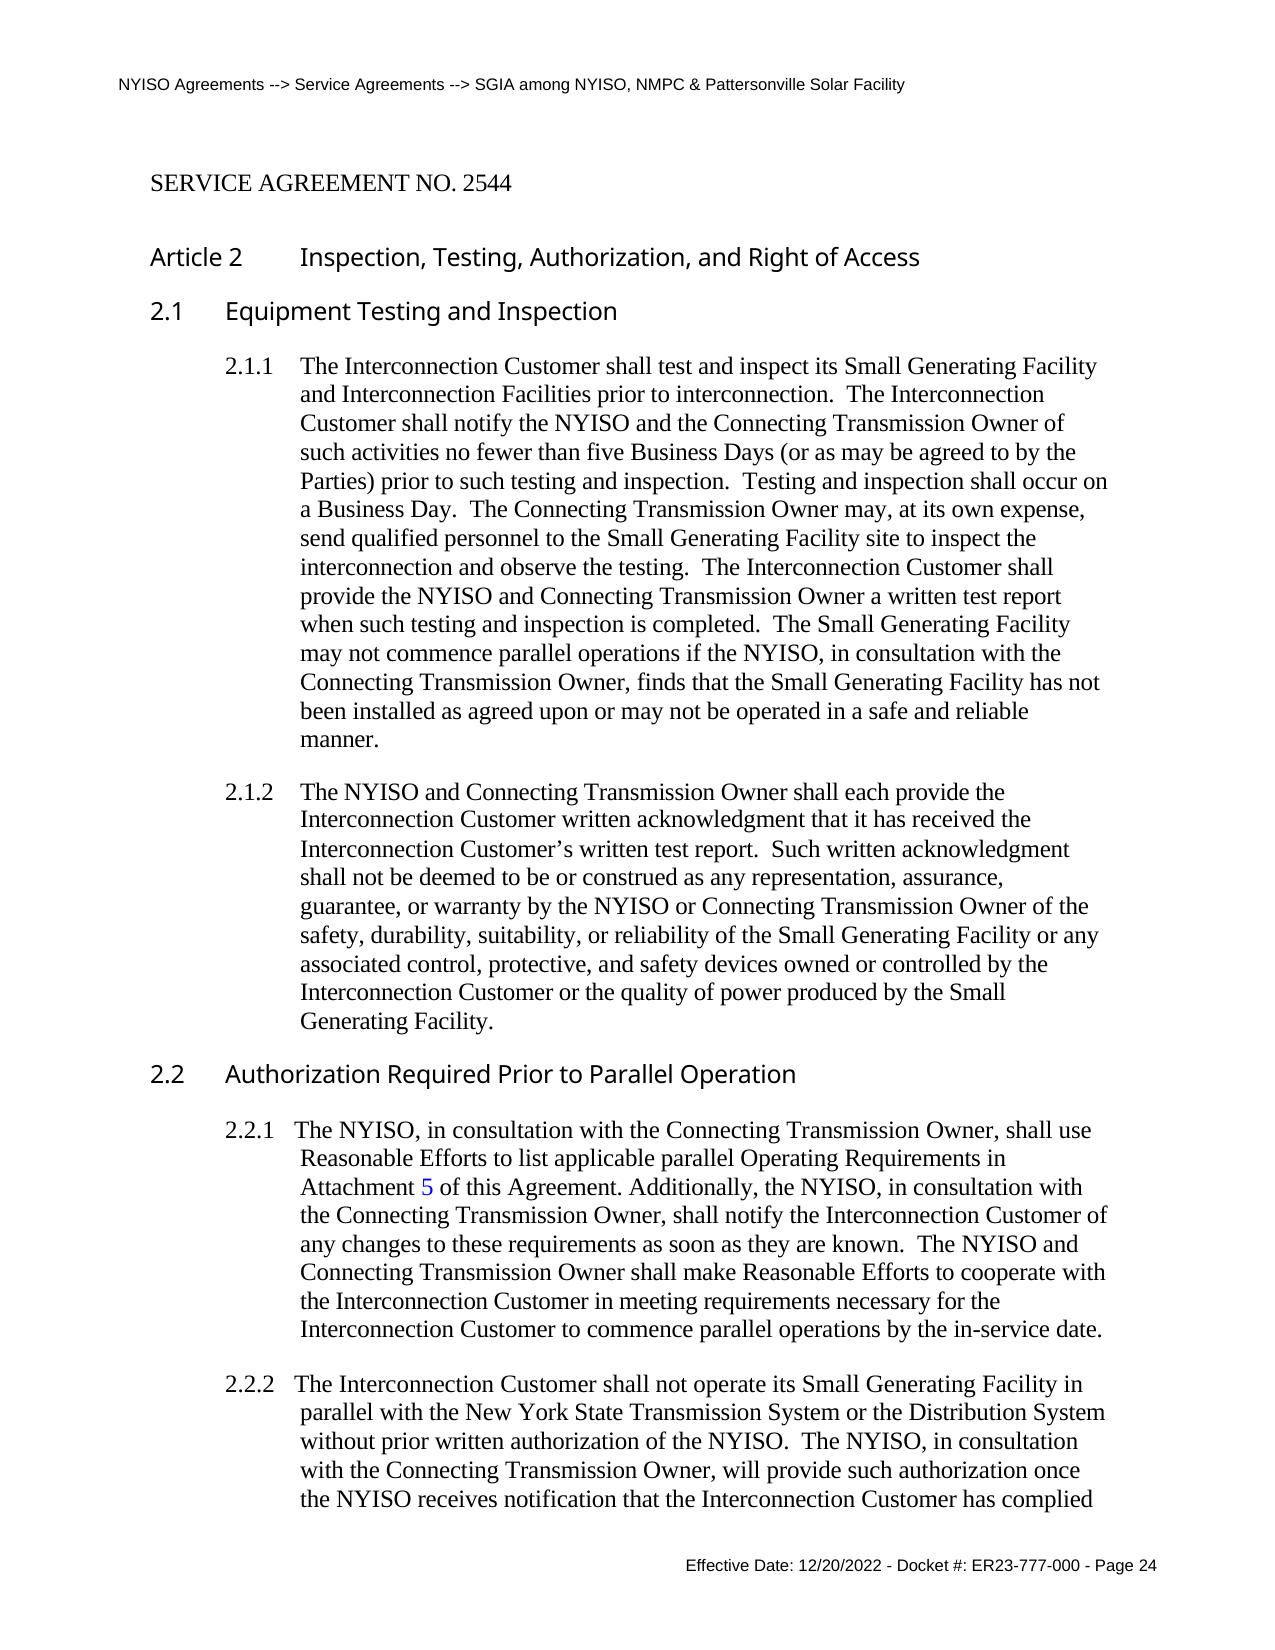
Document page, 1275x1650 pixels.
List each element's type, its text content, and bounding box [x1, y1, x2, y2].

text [225, 1369, 1141, 1513]
text 2.1.2 The NYISO and Connecting Transmission Owner shall each provide the [225, 778, 1275, 807]
text 2.2.1 The NYISO, in consultation with the Connecting Transmission Owner, shall use Reasonable Efforts to list applicable parallel Operating Requirements in Attachment 5 of this Agreement. Additionally, the NYISO, in consultation with the Connecting Transmission Owner, shall notify the Interconnection Customer of any changes to these requirements as soon as they are known. The NYISO and Connecting Transmission Owner shall make Reasonable Efforts to cooperate with the Interconnection Customer in meeting requirements necessary for the Interconnection Customer to commence parallel operations by the in-service date. [225, 1115, 1143, 1343]
text Article 2 Inspection, Testing, Authorization, and Right of Access [150, 244, 1275, 272]
text Interconnection Customer’s written test report. Such written acknowledgment shall not be deemed to be or construed as any representation, assurance, guarantee, or warranty by the NYISO or Connecting Transmission Owner of the safety, durability, suitability, or reliability of the Small Generating Facility or any associated control, protective, and safety devices owned or controlled by the Interconnection Customer or the quality of power produced by the Small Generating Facility. [300, 834, 1137, 1035]
text Interconnection Customer written acknowledgment that it has received the [300, 807, 1275, 833]
text 2.2 Authorization Required Prior to Parallel Operation [150, 1061, 1275, 1089]
text 2.1 Equipment Testing and Inspection [150, 297, 1275, 326]
text SERVICE AGREEMENT NO. 2544 [150, 168, 1275, 197]
text 2.1.1 The Interconnection Customer shall test and inspect its Small Generating Facility [150, 351, 1275, 380]
text and Interconnection Facilities prior to interconnection. The Interconnection Customer shall notify the NYISO and the Connecting Transmission Owner of such activities no fewer than five Business Days (or as may be agreed to by the Parties) prior to such testing and inspection. Testing and inspection shall occur on a Business Day. The Connecting Transmission Owner may, at its own expense, send qualified personnel to the Small Generating Facility site to inspect the interconnection and observe the testing. The Interconnection Customer shall provide the NYISO and Connecting Transmission Owner a written test report when such testing and inspection is completed. The Small Generating Facility may not commence parallel operations if the NYISO, in consultation with the Connecting Transmission Owner, finds that the Small Generating Facility has not been installed as agreed upon or may not be operated in a safe and reliable manner. [300, 380, 1145, 754]
